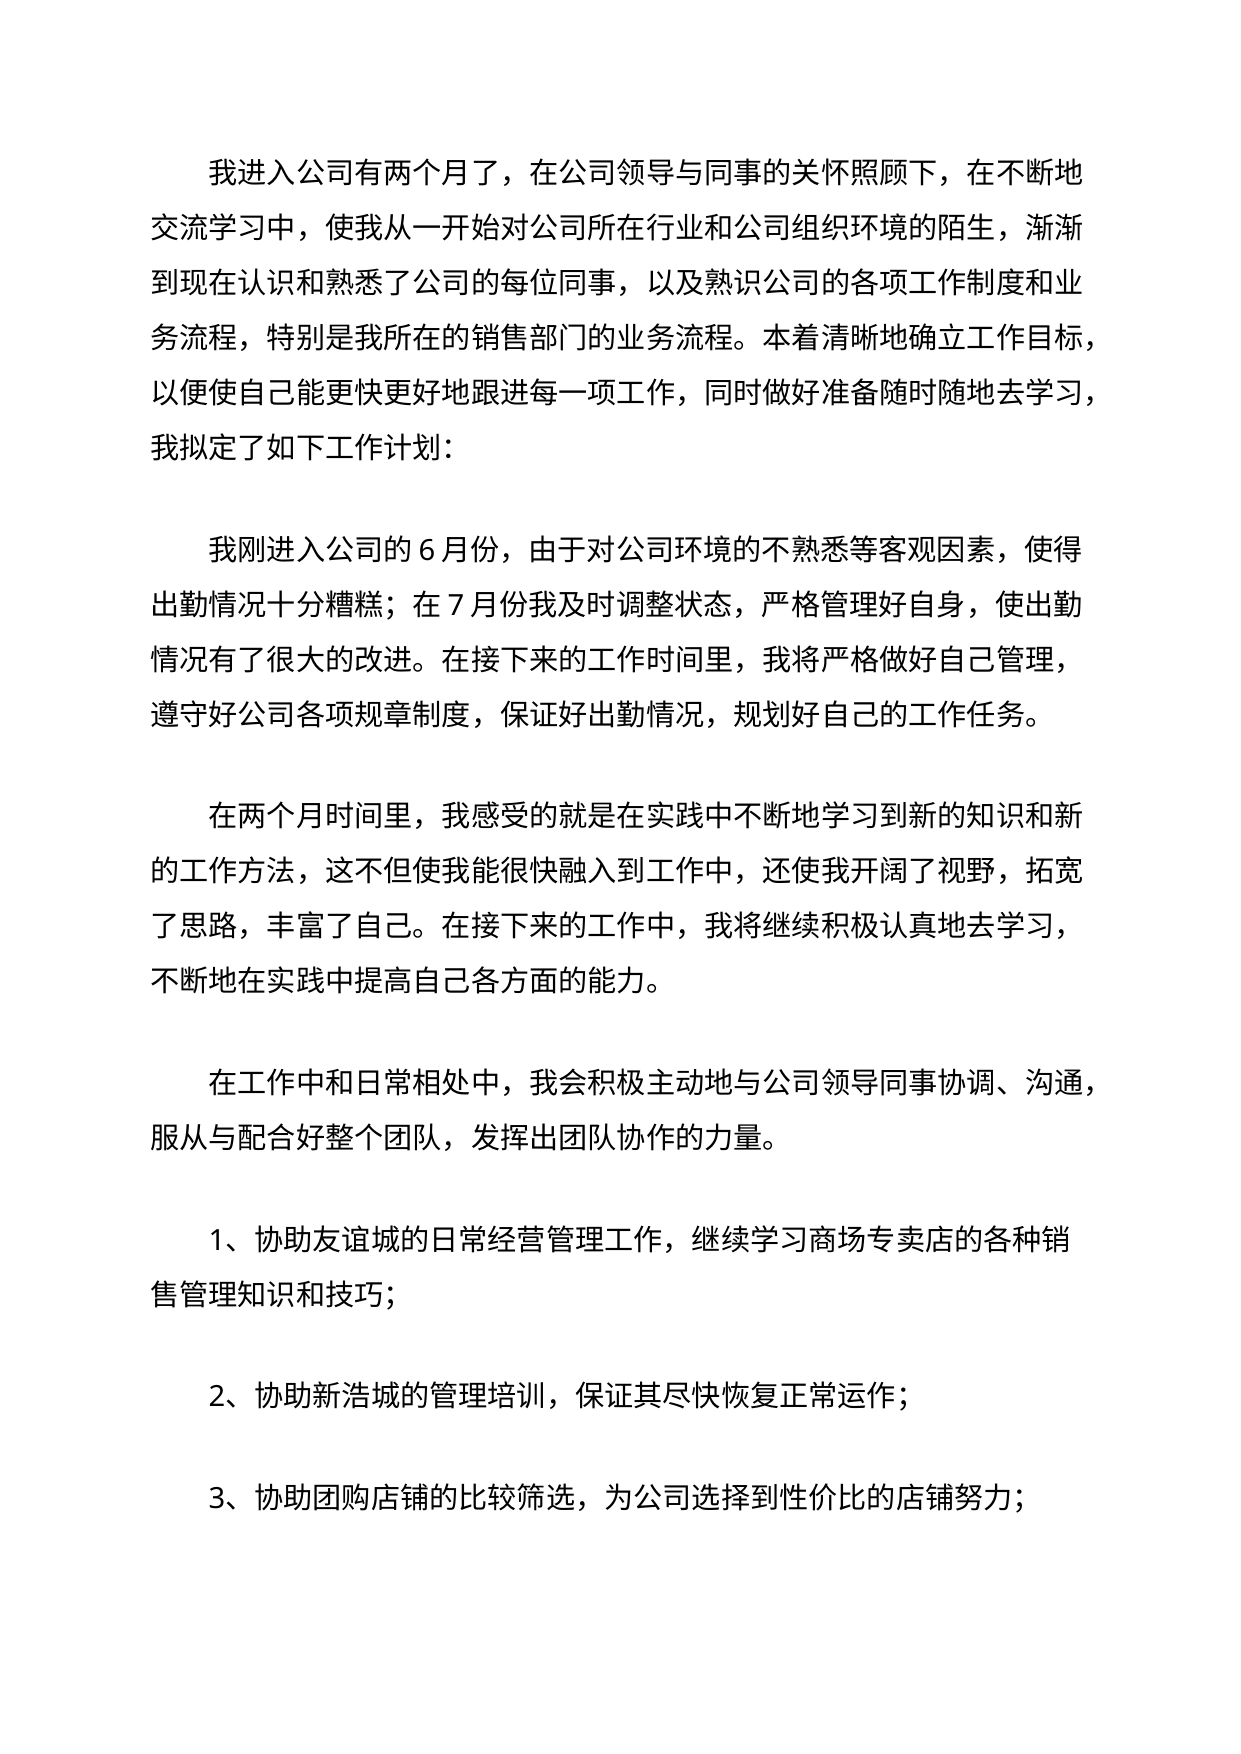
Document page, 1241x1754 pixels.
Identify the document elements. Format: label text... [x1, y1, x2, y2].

text 在工作中和日常相处中，我会积极主动地与公司领导同事协调、沟通，服从与配合好整个团队，发挥出团队协作的力量。 [150, 1059, 1090, 1157]
text 在两个月时间里，我感受的就是在实践中不断地学习到新的知识和新的工作方法，这不但使我能很快融入到工作中，还使我开阔了视野，拓宽了思路，丰富了自己。在接下来的工作中，我将继续积极认真地去学习，不断地在实践中提高自己各方面的能力。 [150, 793, 1090, 1000]
text 3、协助团购店铺的比较筛选，为公司选择到性价比的店铺努力； [150, 1475, 1090, 1517]
text 我刚进入公司的6月份，由于对公司环境的不熟悉等客观因素，使得出勤情况十分糟糕；在7月份我及时调整状态，严格管理好自身，使出勤情况有了很大的改进。在接下来的工作时间里，我将严格做好自己管理，遵守好公司各项规章制度，保证好出勤情况，规划好自己的工作任务。 [150, 526, 1090, 733]
text 1、协助友谊城的日常经营管理工作，继续学习商场专卖店的各种销售管理知识和技巧； [150, 1216, 1090, 1313]
text 2、协助新浩城的管理培训，保证其尽快恢复正常运作； [150, 1373, 1090, 1415]
text 我进入公司有两个月了，在公司领导与同事的关怀照顾下，在不断地交流学习中，使我从一开始对公司所在行业和公司组织环境的陌生，渐渐到现在认识和熟悉了公司的每位同事，以及熟识公司的各项工作制度和业务流程，特别是我所在的销售部门的业务流程。本着清晰地确立工作目标，以便使自己能更快更好地跟进每一项工作，同时做好准备随时随地去学习，我拟定了如下工作计划： [150, 150, 1090, 467]
